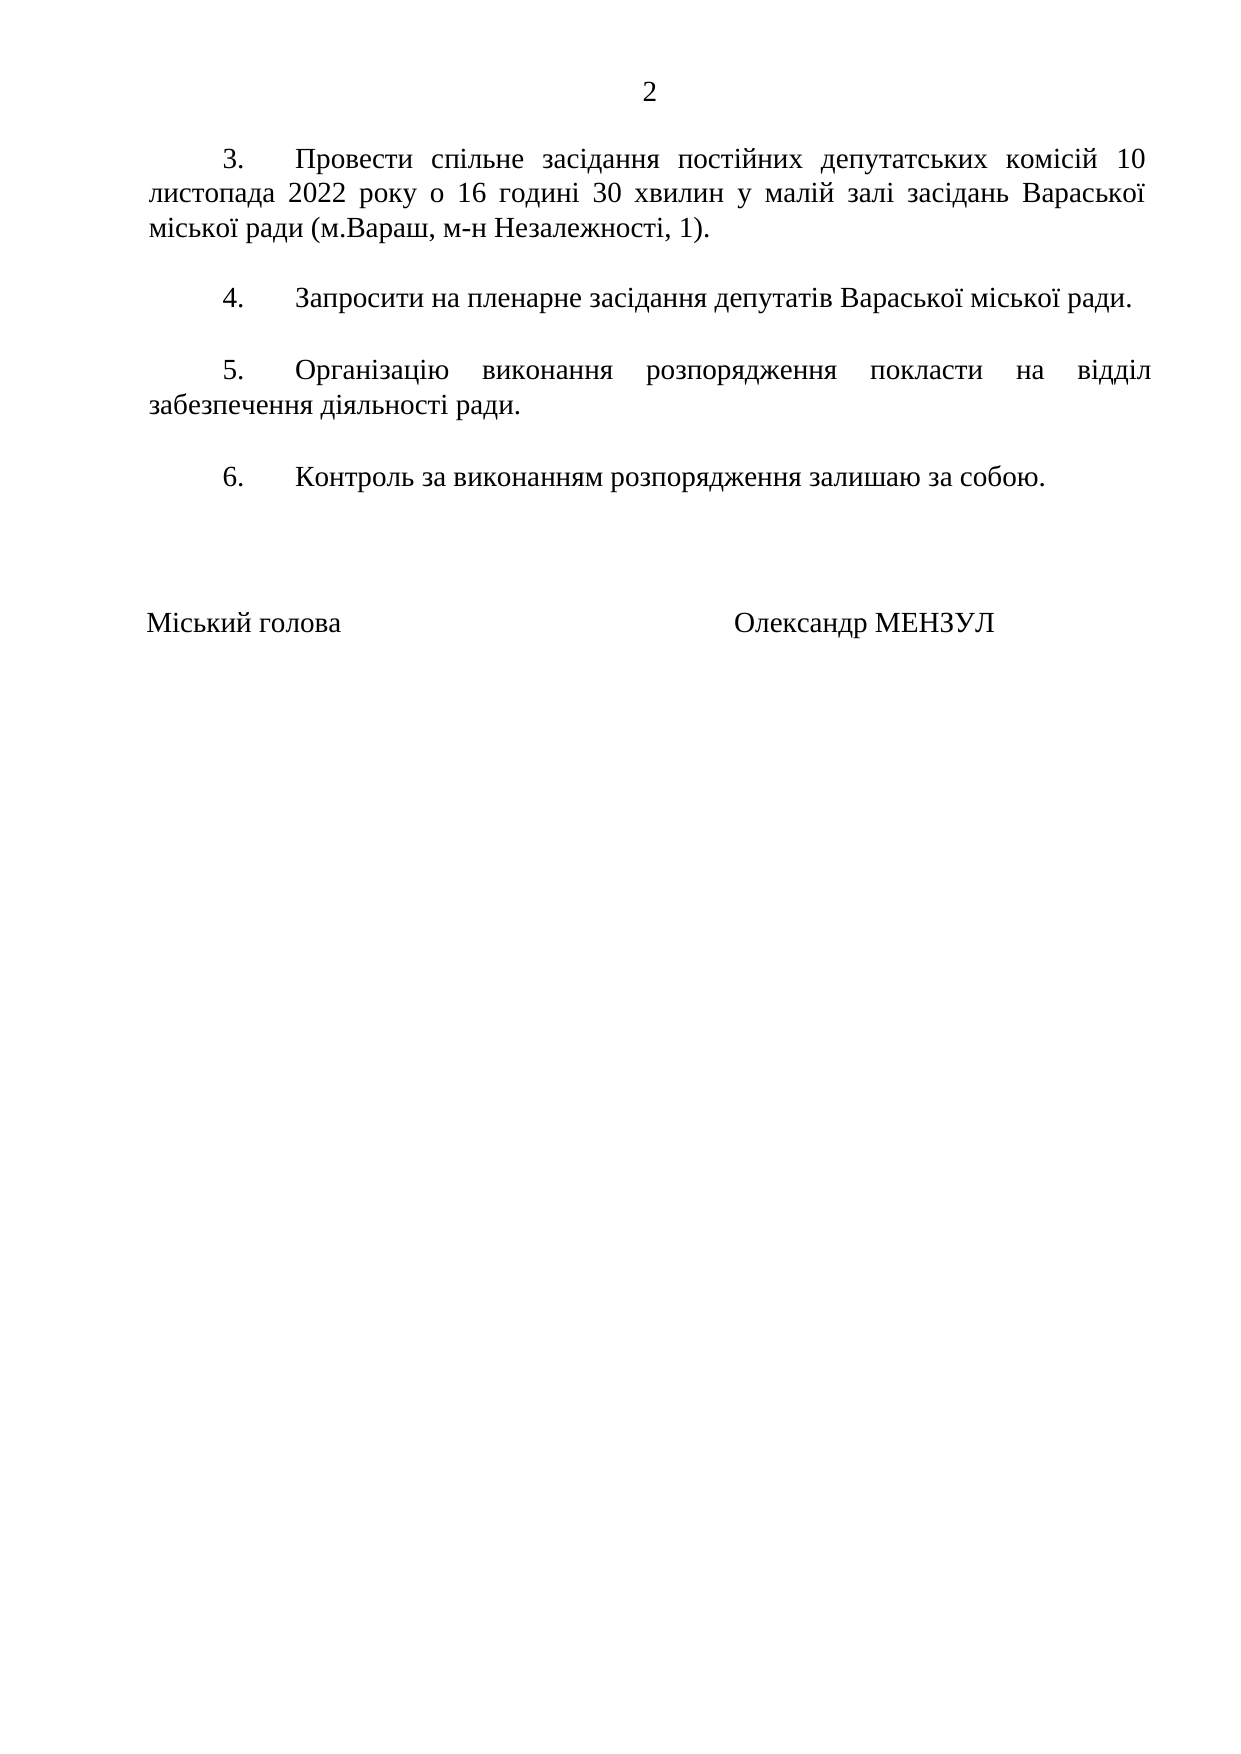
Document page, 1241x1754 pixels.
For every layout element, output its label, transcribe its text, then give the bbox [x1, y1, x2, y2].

list Організацію виконання розпорядження покласти на відділ забезпечення діяльності ради. [148, 352, 1152, 421]
list Контроль за виконанням розпорядження залишаю за собою. [148, 459, 1152, 493]
list Провести спільне засідання постійних депутатських комісій 10 листопада 2022 року о 16 годині 30 хвилин у малій залі засідань Вараської міської ради (м.Вараш, м-н Незалежності, 1). [148, 141, 1145, 243]
text Міський голова Олександр МЕНЗУЛ [146, 605, 1152, 638]
list Запросити на пленарне засідання депутатів Вараської міської ради. [148, 280, 1152, 314]
